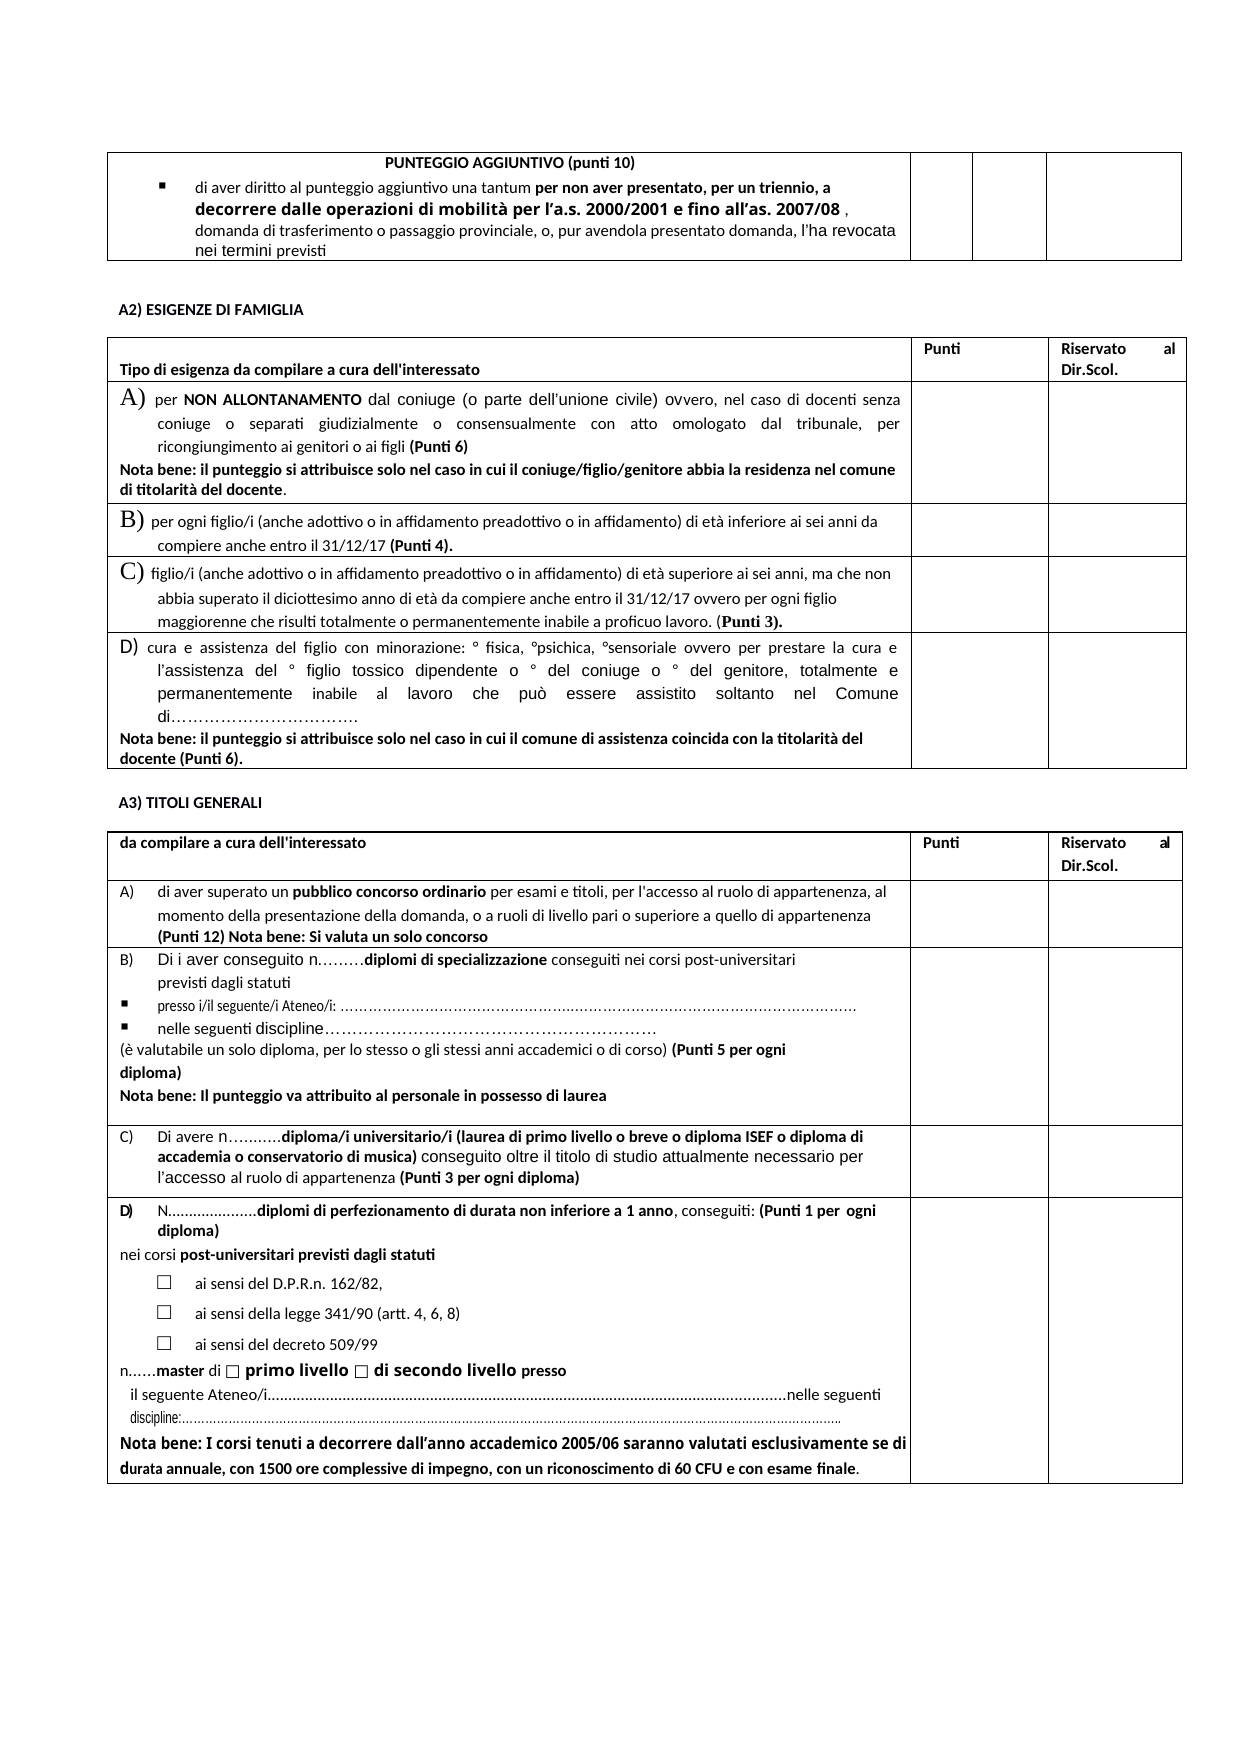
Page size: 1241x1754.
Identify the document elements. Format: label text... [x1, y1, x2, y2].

table_cell [911, 1126, 1048, 1197]
table_cell C) figlio/i (anche adottivo o in affidamento preadottivo o in affidamento) di età superiore ai sei anni, ma che non abbia superato il diciottesimo anno di età da compiere anche entro il 31/12/17 ovvero per ogni figlio maggiorenne che risulti totalmente o permanentemente inabile a proficuo lavoro. (Punti 3). [108, 557, 911, 632]
table_cell [912, 382, 1048, 503]
table_header Riservato al Dir.Scol. [1049, 833, 1182, 880]
table_header Punti [911, 833, 1048, 880]
table_cell [911, 1198, 1048, 1483]
table_cell N diplomi di perfezionamento di durata non inferiore a 1 anno, conseguiti: (Punti 1 per ogni diploma) nei corsi post-universitari previsti dagli statuti ai sensi del D.P.R.n. 162/82, ai sensi della legge 341/90 (artt. 4, 6, 8) ai sensi del decreto 509/99 n master di □ primo livello □ di secondo livello presso il seguente Ateneo/i nelle seguenti discipline:…………………………………………………………………………………………………………………………………………………….. Nota bene: I corsi tenuti a decorrere dall’anno accademico 2005/06 saranno valutati esclusivamente se di durata annuale, con 1500 ore complessive di impegno, con un riconoscimento di 60 CFU e con esame finale. [108, 1198, 910, 1483]
table_cell [1049, 633, 1186, 768]
table_cell C) Di avere n… diploma/i universitario/i (laurea di primo livello o breve o diploma ISEF o diploma di accademia o conservatorio di musica) conseguito oltre il titolo di studio attualmente necessario per l’accesso al ruolo di appartenenza (Punti 3 per ogni diploma) [108, 1126, 910, 1197]
table_cell B) per ogni figlio/i (anche adottivo o in affidamento preadottivo o in affidamento) di età inferiore ai sei anni da compiere anche entro il 31/12/17 (Punti 4). [108, 504, 911, 556]
table_header [973, 153, 1046, 260]
table_header Riservato al Dir.Scol. [1049, 338, 1186, 381]
table_cell [911, 881, 1048, 947]
table_cell [1049, 1198, 1182, 1483]
table_cell D) cura e assistenza del figlio con minorazione: ° fisica, °psichica, °sensoriale ovvero per prestare la cura e l’assistenza del ° figlio tossico dipendente o ° del coniuge o ° del genitore, totalmente e permanentemente inabile al lavoro che può essere assistito soltanto nel Comune di……………………………. Nota bene: il punteggio si attribuisce solo nel caso in cui il comune di assistenza coincida con la titolarità del docente (Punti 6). [108, 633, 911, 768]
table_header Punti [912, 338, 1048, 381]
table_cell B) Di i aver conseguito n diplomi di specializzazione conseguiti nei corsi post-universitari previsti dagli statuti presso i/il seguente/i Ateneo/i: …………………………………………..…………………………………………………… nelle seguenti discipline…………………………………………………… (è valutabile un solo diploma, per lo stesso o gli stessi anni accademici o di corso) (Punti 5 per ogni diploma) Nota bene: Il punteggio va attribuito al personale in possesso di laurea [108, 948, 910, 1125]
table_cell [1049, 557, 1186, 632]
table_cell A) per NON ALLONTANAMENTO dal coniuge (o parte dell’unione civile) ovvero, nel caso di docenti senza coniuge o separati giudizialmente o consensualmente con atto omologato dal tribunale, per ricongiungimento ai genitori o ai figli (Punti 6) Nota bene: il punteggio si attribuisce solo nel caso in cui il coniuge/figlio/genitore abbia la residenza nel comune di titolarità del docente. [108, 382, 911, 503]
table_cell [1049, 504, 1186, 556]
table_cell [1049, 881, 1182, 947]
table_header [1047, 153, 1181, 260]
text A3) TITOLI GENERALI [118, 793, 1215, 813]
table_header [911, 153, 972, 260]
table_cell A) di aver superato un pubblico concorso ordinario per esami e titoli, per l'accesso al ruolo di appartenenza, al momento della presentazione della domanda, o a ruoli di livello pari o superiore a quello di appartenenza (Punti 12) Nota bene: Si valuta un solo concorso [108, 881, 910, 947]
table_header Tipo di esigenza da compilare a cura dell'interessato [108, 338, 911, 381]
text A2) ESIGENZE DI FAMIGLIA [118, 299, 1215, 319]
table_cell [1049, 1126, 1182, 1197]
table_cell [912, 557, 1048, 632]
table_header da compilare a cura dell'interessato [108, 833, 910, 880]
table_cell [911, 948, 1048, 1125]
table_header PUNTEGGIO AGGIUNTIVO (punti 10) di aver diritto al punteggio aggiuntivo una tantum per non aver presentato, per un triennio, a decorrere dalle operazioni di mobilità per l’a.s. 2000/2001 e fino all’as. 2007/08 , domanda di trasferimento o passaggio provinciale, o, pur avendola presentato domanda, l’ha revocata nei termini previsti [108, 153, 910, 260]
table_cell [912, 504, 1048, 556]
table_cell [912, 633, 1048, 768]
table_cell [1049, 948, 1182, 1125]
table_cell [1049, 382, 1186, 503]
